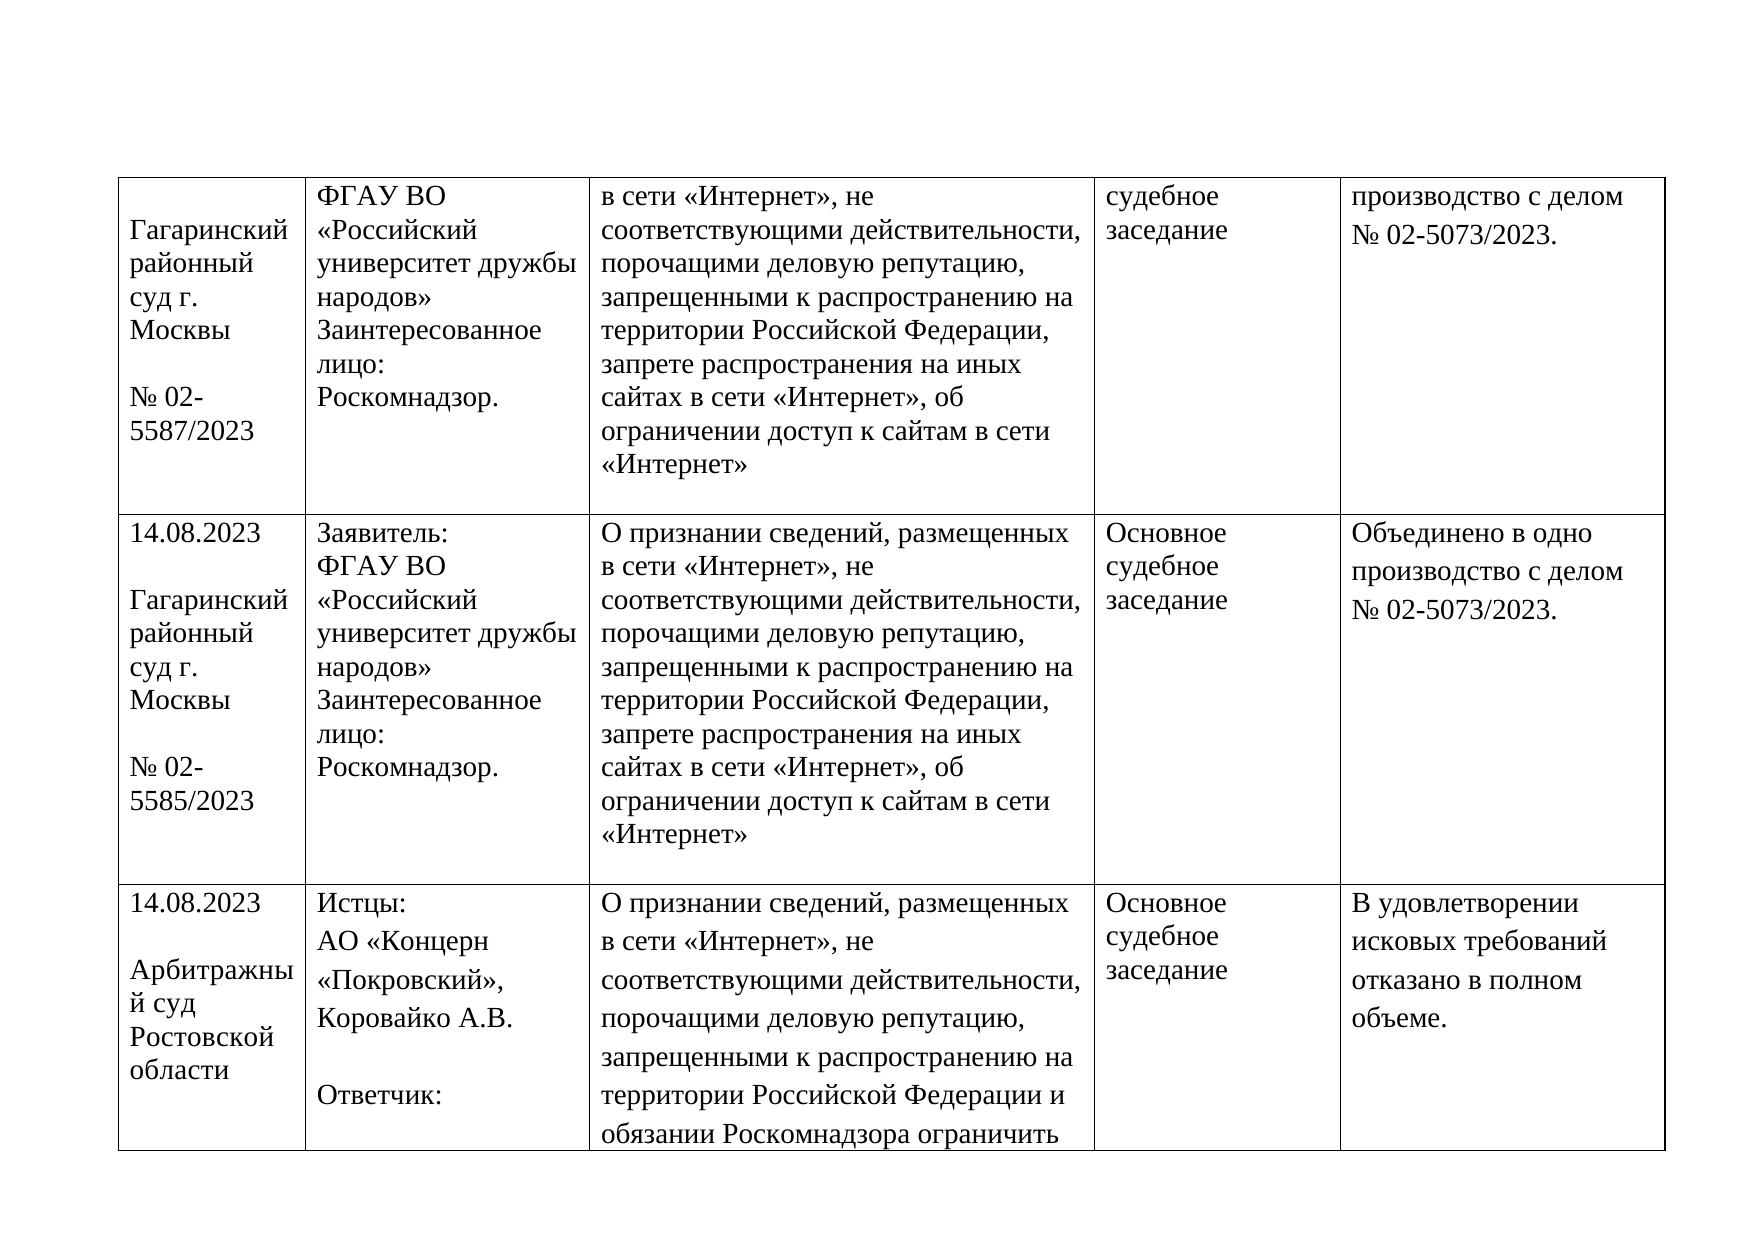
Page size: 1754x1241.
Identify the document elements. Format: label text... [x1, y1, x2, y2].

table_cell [119, 885, 305, 1149]
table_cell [1341, 178, 1664, 514]
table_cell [119, 178, 305, 514]
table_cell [1095, 178, 1340, 514]
table_cell 14.08.2023 Гагаринский районный суд г. Москвы № 02-5585/2023 [119, 515, 305, 884]
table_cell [1341, 885, 1664, 1149]
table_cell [306, 178, 589, 514]
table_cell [306, 885, 589, 1149]
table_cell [590, 885, 1094, 1149]
table_cell Объединено в одно производство с делом № 02-5073/2023. [1341, 515, 1664, 884]
table_cell Основное судебное заседание [1095, 515, 1340, 884]
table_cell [1095, 885, 1340, 1149]
table_cell Заявитель: ФГАУ ВО «Российский университет дружбы народов» Заинтересованное лицо: Роскомнадзор. [306, 515, 589, 884]
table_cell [590, 178, 1094, 514]
